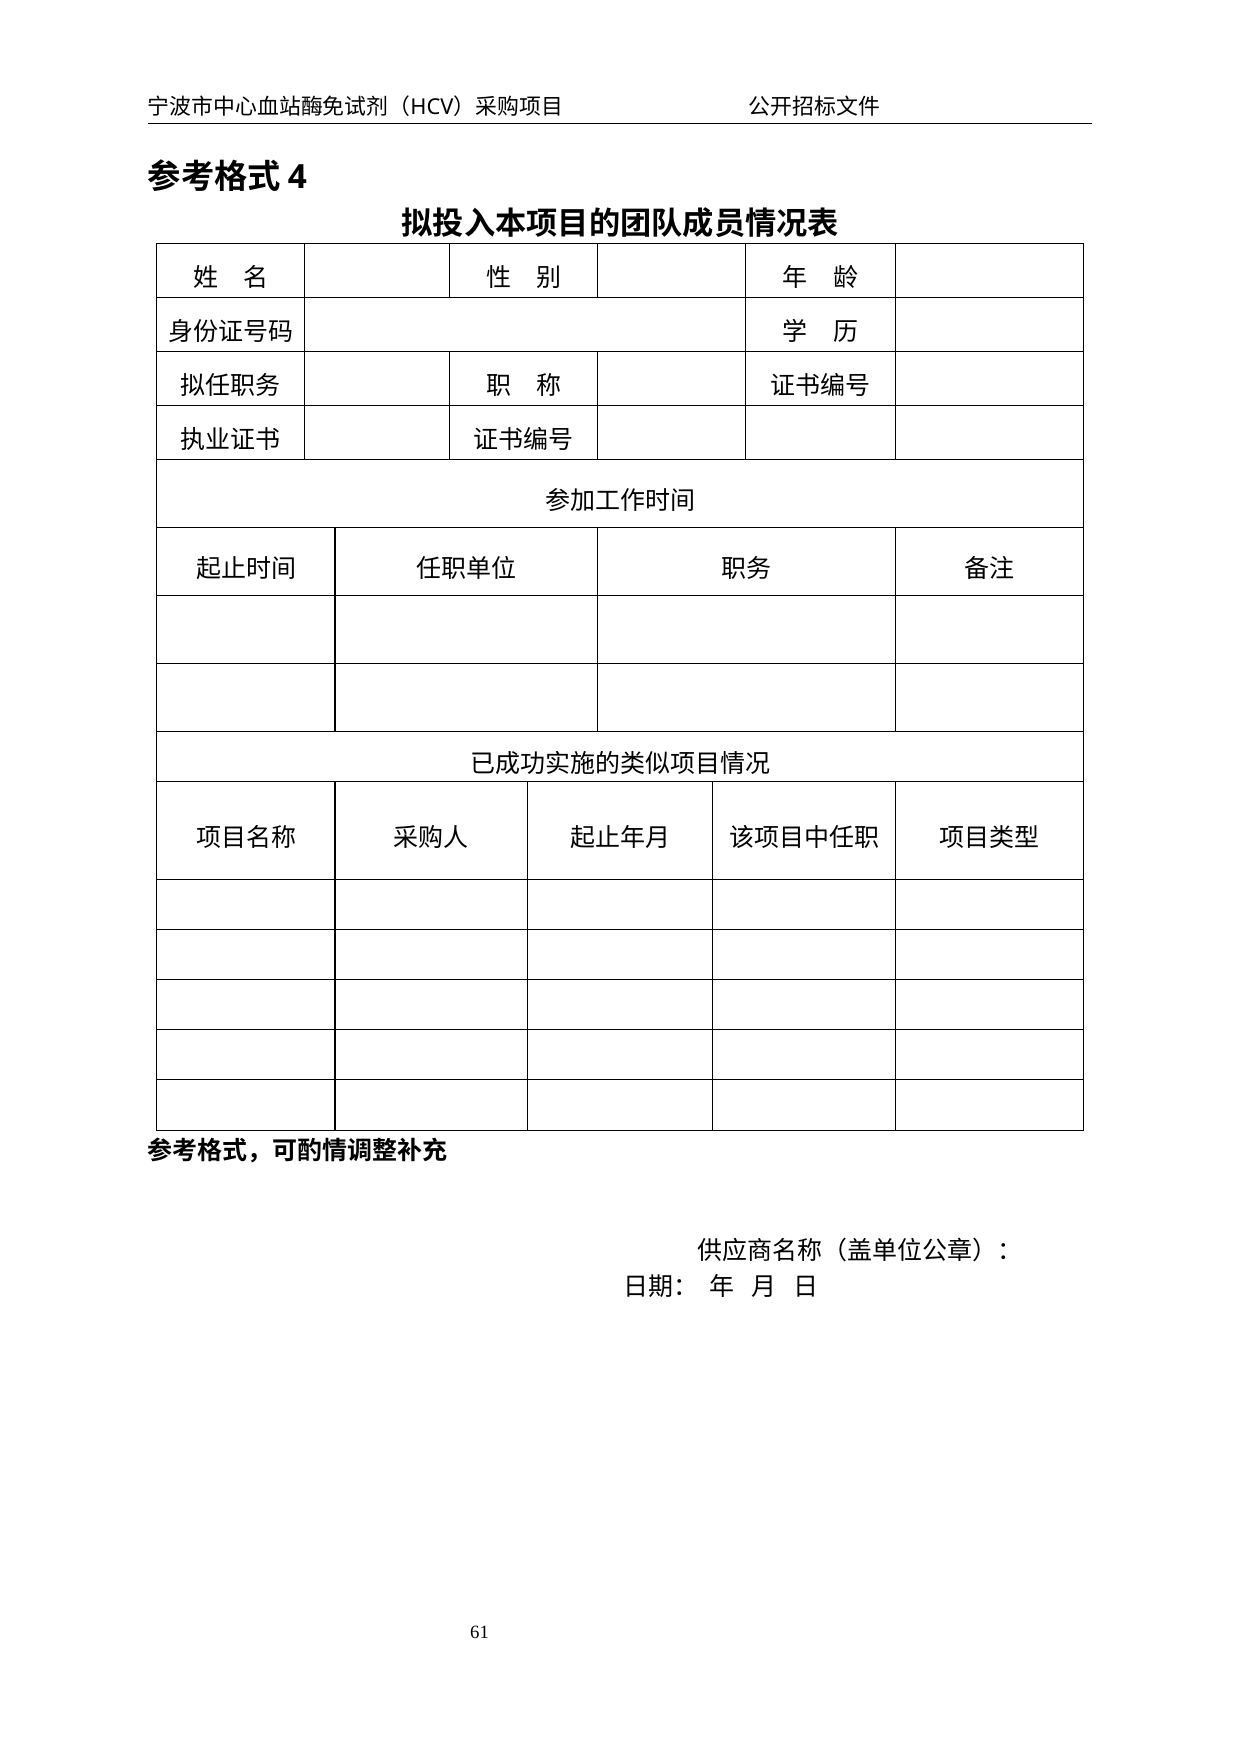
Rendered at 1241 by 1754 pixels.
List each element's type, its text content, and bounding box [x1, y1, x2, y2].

table_header [896, 244, 1083, 297]
table_cell [896, 664, 1083, 731]
table_cell [746, 406, 895, 459]
table_cell 该项目中任职 [713, 782, 895, 879]
table_cell [598, 352, 745, 405]
table_cell [528, 930, 712, 979]
table_header 性 别 [450, 244, 597, 297]
table_cell 学 历 [746, 298, 895, 351]
table_cell 已成功实施的类似项目情况 [157, 732, 1083, 781]
text 拟投入本项目的团队成员情况表 [148, 198, 1092, 243]
text 参考格式4 [148, 149, 1092, 198]
table_cell [157, 664, 334, 731]
table_cell [528, 1080, 712, 1129]
table_cell [896, 1080, 1083, 1129]
table_cell [336, 1030, 527, 1079]
table_cell 起止时间 [157, 528, 334, 595]
table_cell [896, 298, 1083, 351]
table_cell 证书编号 [746, 352, 895, 405]
table_cell [896, 406, 1083, 459]
table_header [305, 244, 449, 297]
table_cell [528, 880, 712, 929]
table_cell [598, 596, 895, 663]
table_cell [528, 1030, 712, 1079]
table_cell [896, 880, 1083, 929]
text 供应商名称（盖单位公章）： [148, 1230, 1092, 1267]
table_cell [157, 1080, 334, 1129]
table_cell [336, 930, 527, 979]
table_cell 身份证号码 [157, 298, 304, 351]
table_cell [598, 406, 745, 459]
table_cell [157, 1030, 334, 1079]
table_cell [713, 1080, 895, 1129]
table_cell 证书编号 [450, 406, 597, 459]
table_cell 任职单位 [336, 528, 597, 595]
table_cell [157, 930, 334, 979]
table_cell [305, 298, 745, 351]
table_cell [157, 880, 334, 929]
table_cell [157, 596, 334, 663]
table_cell [336, 596, 597, 663]
table_cell 起止年月 [528, 782, 712, 879]
text 参考格式，可酌情调整补充 [148, 1131, 1092, 1167]
table_header [598, 244, 745, 297]
table_cell 执业证书 [157, 406, 304, 459]
text 日期： 年 月 日 [148, 1267, 1092, 1303]
table_cell 拟任职务 [157, 352, 304, 405]
table_cell [336, 1080, 527, 1129]
table_cell 项目类型 [896, 782, 1083, 879]
table_cell [336, 664, 597, 731]
table_cell [528, 980, 712, 1029]
table_cell 备注 [896, 528, 1083, 595]
table_cell 职 称 [450, 352, 597, 405]
table_header 姓 名 [157, 244, 304, 297]
table_cell [336, 880, 527, 929]
table_header 年 龄 [746, 244, 895, 297]
table_cell [896, 980, 1083, 1029]
table_cell [305, 352, 449, 405]
table_cell [713, 880, 895, 929]
table_cell [896, 930, 1083, 979]
table_cell 职务 [598, 528, 895, 595]
table_cell [896, 1030, 1083, 1079]
table_cell [713, 980, 895, 1029]
table_cell [713, 930, 895, 979]
table_cell [157, 980, 334, 1029]
table_cell 采购人 [336, 782, 527, 879]
table_cell [336, 980, 527, 1029]
table_cell 项目名称 [157, 782, 334, 879]
table_cell [896, 352, 1083, 405]
table_cell [896, 596, 1083, 663]
table_cell [713, 1030, 895, 1079]
table_cell [305, 406, 449, 459]
table_cell 参加工作时间 [157, 460, 1083, 527]
table_cell [598, 664, 895, 731]
